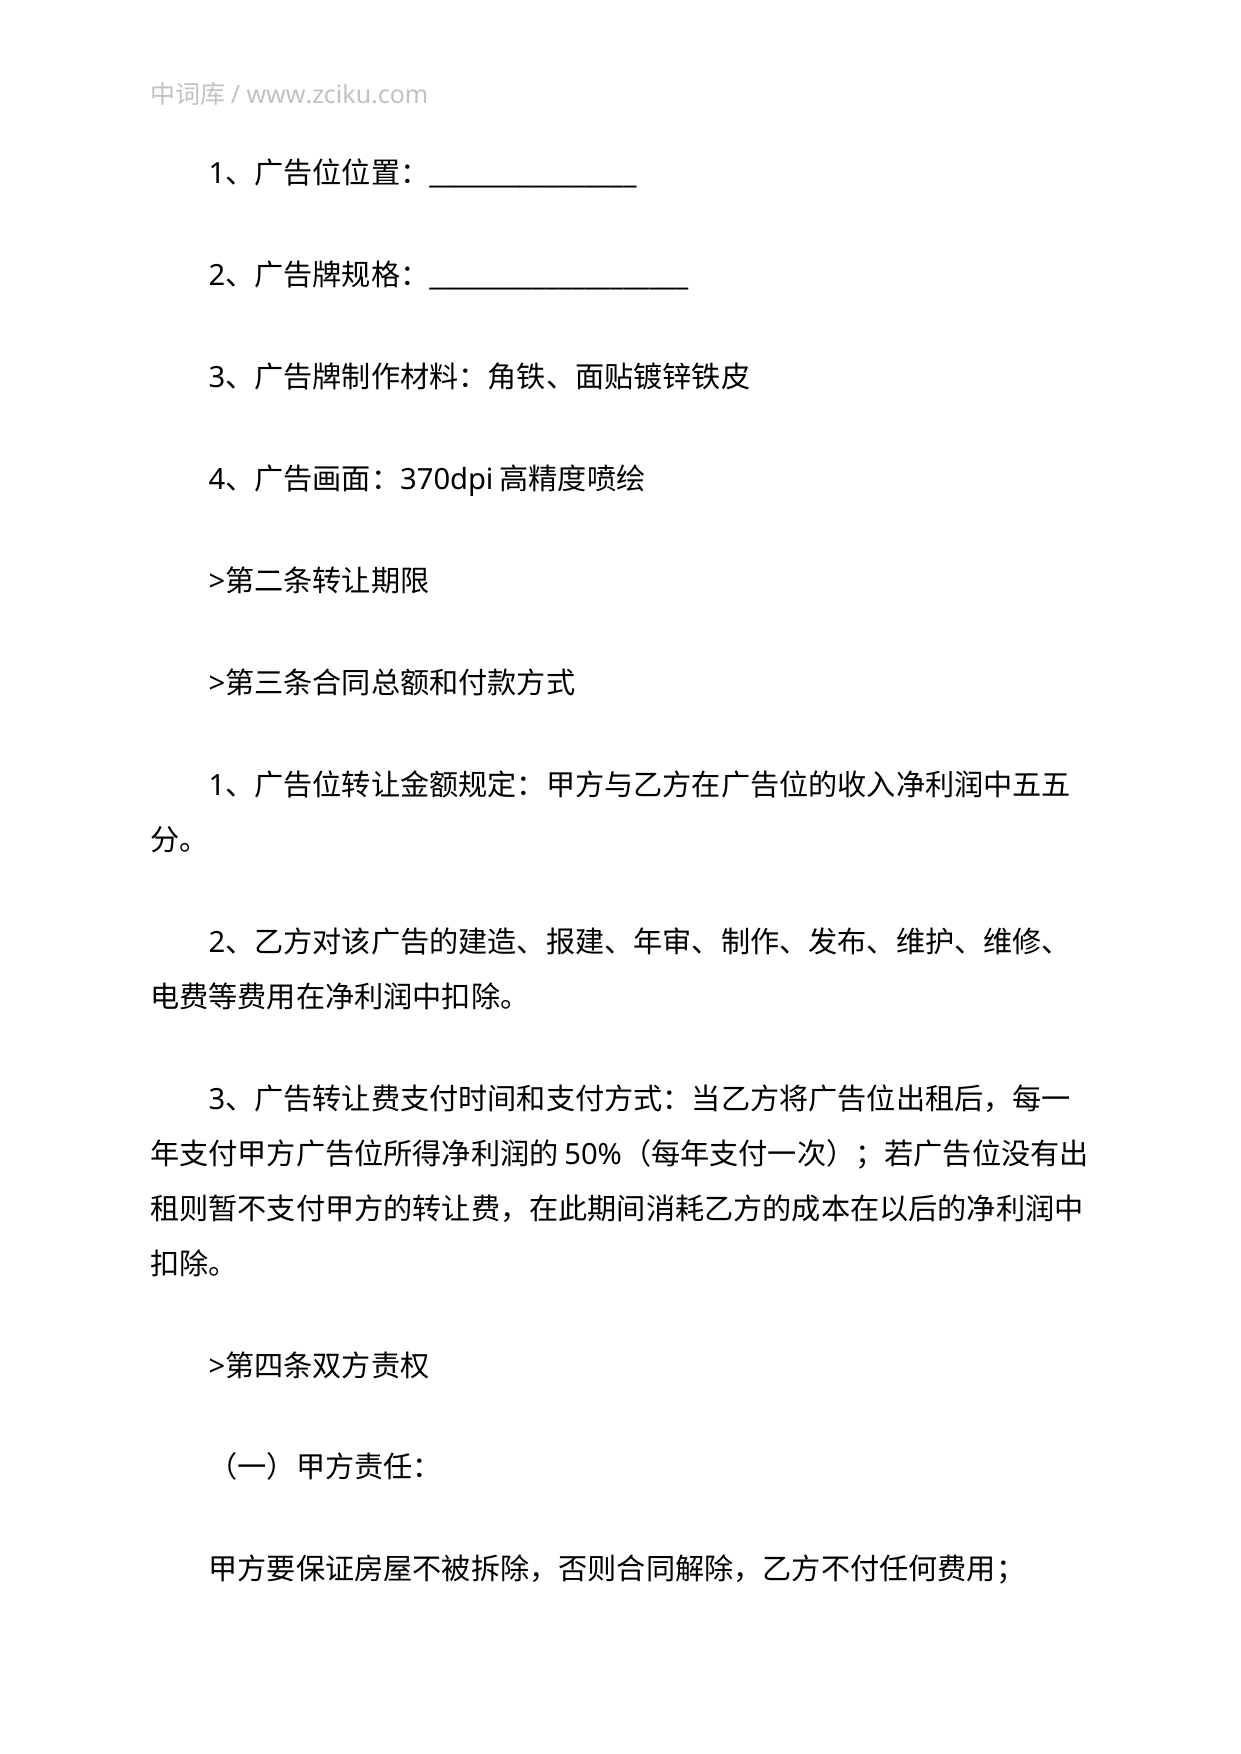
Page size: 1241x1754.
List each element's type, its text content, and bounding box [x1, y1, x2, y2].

text 甲方要保证房屋不被拆除，否则合同解除，乙方不付任何费用； [150, 1546, 1090, 1588]
text 1、广告位位置：________________ [150, 150, 1090, 192]
text >第四条双方责权 [150, 1342, 1090, 1384]
text >第二条转让期限 [150, 558, 1090, 600]
text 4、广告画面：370dpi高精度喷绘 [150, 456, 1090, 498]
text 2、乙方对该广告的建造、报建、年审、制作、发布、维护、维修、电费等费用在净利润中扣除。 [150, 919, 1090, 1016]
text 2、广告牌规格：____________________ [150, 252, 1090, 294]
text 3、广告牌制作材料：角铁、面贴镀锌铁皮 [150, 354, 1090, 396]
text 3、广告转让费支付时间和支付方式：当乙方将广告位出租后，每一年支付甲方广告位所得净利润的50%（每年支付一次）；若广告位没有出租则暂不支付甲方的转让费，在此期间消耗乙方的成本在以后的净利润中扣除。 [150, 1075, 1090, 1283]
text >第三条合同总额和付款方式 [150, 660, 1090, 702]
text （一）甲方责任： [150, 1444, 1090, 1486]
text 1、广告位转让金额规定：甲方与乙方在广告位的收入净利润中五五分。 [150, 762, 1090, 859]
